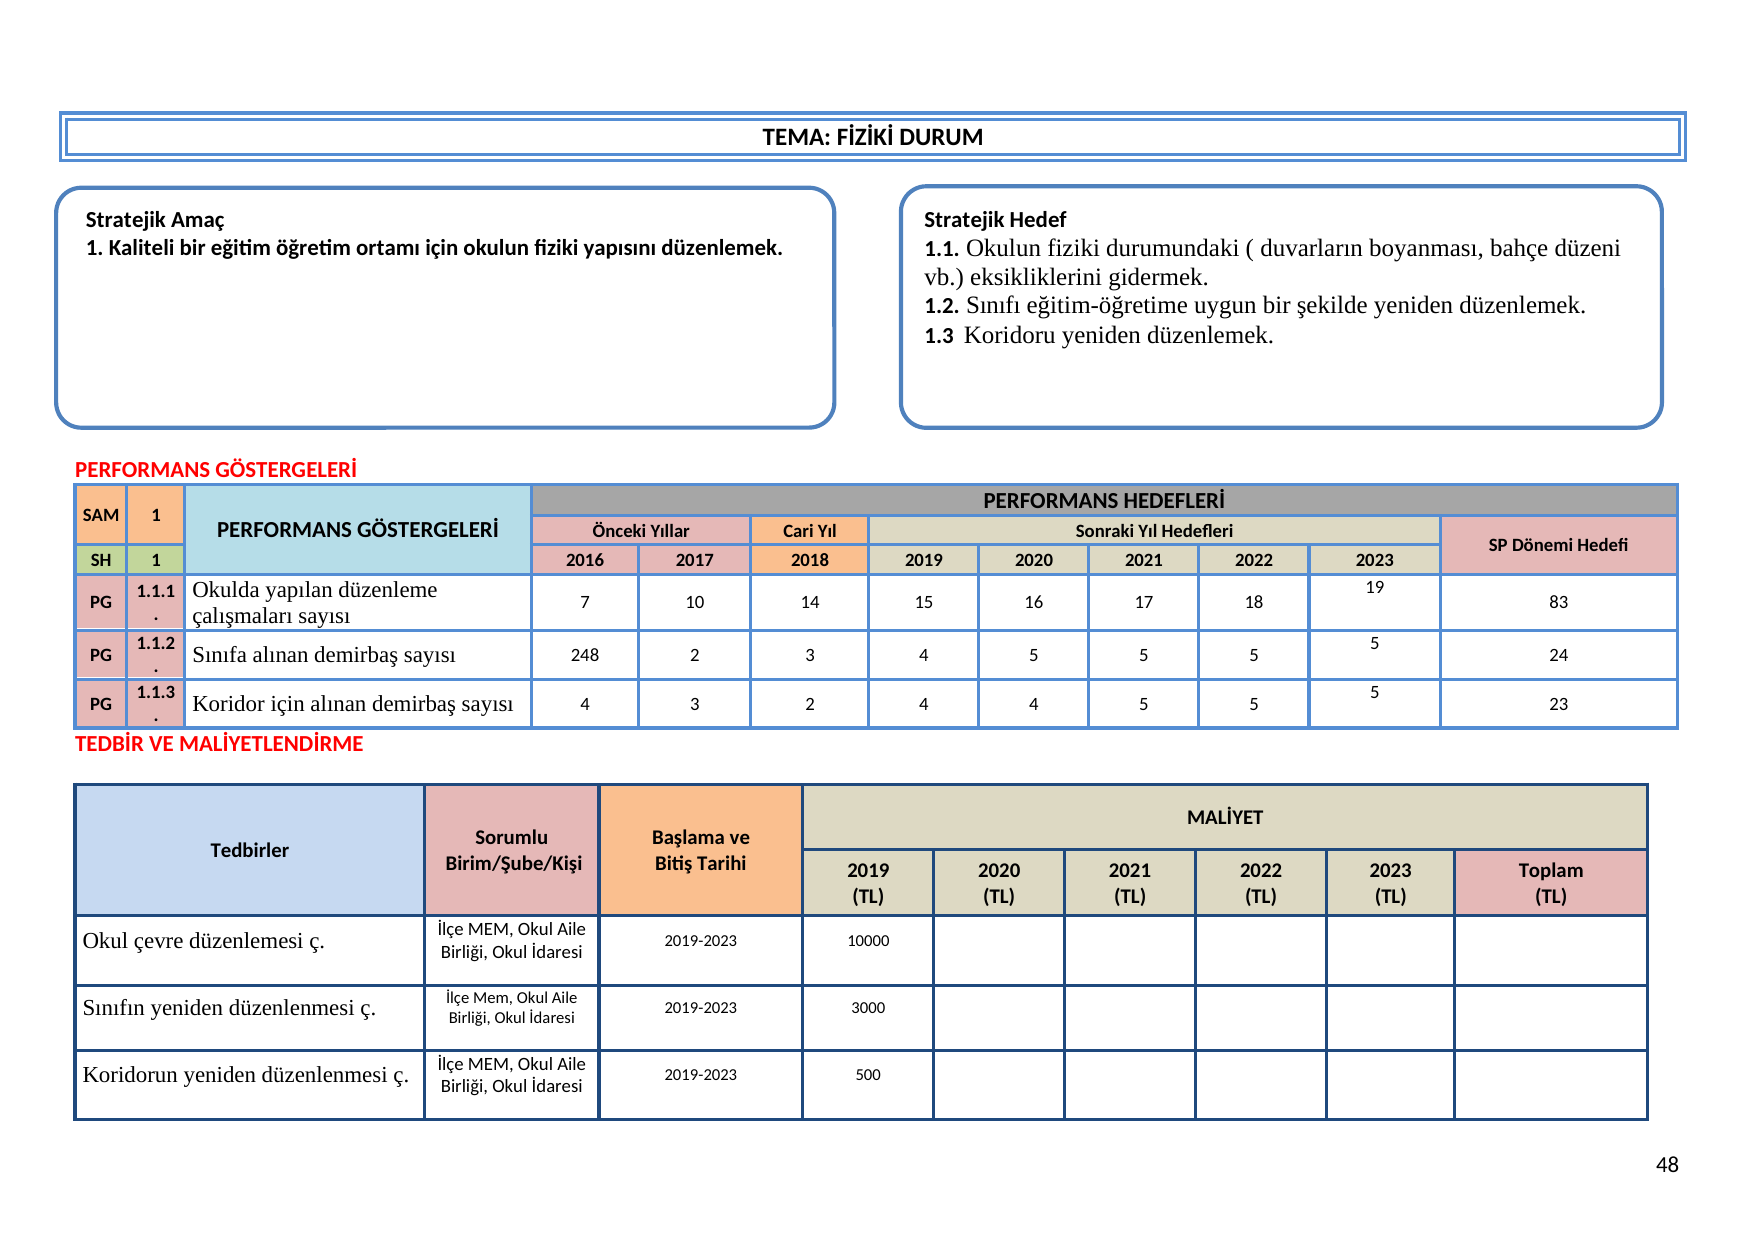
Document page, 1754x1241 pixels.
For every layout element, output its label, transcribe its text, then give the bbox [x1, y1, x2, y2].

table_cell [1197, 987, 1325, 1048]
text TEDBİR VE MALİYETLENDİRME [75, 730, 1679, 757]
table_header PERFORMANS GÖSTERGELERİ [186, 486, 530, 573]
table_header SAM [77, 486, 125, 543]
table_cell 83 [1442, 576, 1676, 628]
table_cell 2 [640, 632, 749, 677]
text PERFORMANS GÖSTERGELERİ [75, 455, 1679, 483]
table_cell Sınıfın yeniden düzenlenmesi ç. [77, 987, 423, 1048]
table_cell 19 [1311, 576, 1439, 628]
table_cell 2019 (TL) [804, 851, 932, 914]
table_cell 1.1.3. [128, 681, 183, 726]
table_header Başlama ve Bitiş Tarihi [601, 786, 801, 914]
table_cell [1197, 1052, 1325, 1118]
table_header MALİYET [804, 786, 1646, 848]
table_cell 2020 [980, 546, 1087, 573]
table_cell 2022 (TL) [1197, 851, 1325, 914]
table_cell 17 [1090, 576, 1197, 628]
table_cell [1328, 987, 1453, 1048]
table_cell 23 [1442, 681, 1676, 726]
table_cell 7 [533, 576, 637, 628]
table_cell [935, 1052, 1063, 1118]
table_cell 2019 [870, 546, 977, 573]
table_cell [1066, 917, 1194, 984]
table_cell 4 [980, 681, 1087, 726]
table_header 1 [128, 486, 183, 543]
table_cell 5 [1311, 681, 1439, 726]
table_cell 5 [1200, 681, 1307, 726]
table_cell Toplam (TL) [1456, 851, 1646, 914]
table_cell 4 [533, 681, 637, 726]
table_cell 4 [870, 632, 977, 677]
table_cell [1456, 987, 1646, 1048]
table_cell PG [77, 681, 125, 726]
table_cell 5 [980, 632, 1087, 677]
table_cell 2021 [1090, 546, 1197, 573]
table_header Tedbirler [77, 786, 423, 914]
table_cell İlçe MEM, Okul Aile Birliği, Okul İdaresi [426, 1052, 597, 1118]
table_cell 2016 [533, 546, 637, 573]
table_cell [935, 987, 1063, 1048]
table_cell 5 [1200, 632, 1307, 677]
table_cell PG [77, 632, 125, 677]
table_cell [1197, 917, 1325, 984]
table_cell SP Dönemi Hedefi [1442, 517, 1676, 573]
table_cell Okulda yapılan düzenleme çalışmaları sayısı [186, 576, 530, 628]
table_cell [1328, 1052, 1453, 1118]
table_cell 16 [980, 576, 1087, 628]
table_cell 1 [128, 546, 183, 573]
table_cell 10 [640, 576, 749, 628]
table_cell 2021 (TL) [1066, 851, 1194, 914]
table_cell Okul çevre düzenlemesi ç. [77, 917, 423, 984]
table_cell 2018 [752, 546, 867, 573]
table_cell Cari Yıl [752, 517, 867, 543]
table_cell 500 [804, 1052, 932, 1118]
table_cell [1066, 1052, 1194, 1118]
table_cell İlçe MEM, Okul Aile Birliği, Okul İdaresi [426, 917, 597, 984]
table_cell 3 [753, 633, 866, 677]
table_cell 5 [1090, 681, 1197, 726]
table_header TEMA: FİZİKİ DURUM [64, 115, 1682, 152]
table_cell 2022 [1200, 546, 1307, 573]
table_cell 2019-2023 [601, 917, 801, 984]
table_cell [1328, 917, 1453, 984]
table_cell 2023 (TL) [1328, 851, 1453, 914]
table_cell 248 [533, 632, 637, 677]
table_cell [1066, 987, 1194, 1048]
table_cell 4 [870, 681, 977, 726]
table_cell Koridor için alınan demirbaş sayısı [186, 681, 530, 726]
table_cell 24 [1442, 632, 1676, 677]
table_cell 10000 [804, 917, 932, 984]
table_cell 5 [1311, 632, 1439, 677]
table_cell 2023 [1311, 546, 1439, 573]
table_cell 14 [752, 576, 867, 628]
table_cell 2 [752, 681, 867, 726]
table_cell 2017 [640, 546, 749, 573]
table_cell 1.1.1. [128, 576, 183, 628]
table_cell 2019-2023 [601, 1052, 801, 1118]
table_cell Koridorun yeniden düzenlenmesi ç. [77, 1052, 423, 1118]
table_cell 2019-2023 [601, 987, 801, 1048]
table_cell 15 [870, 576, 977, 628]
table_cell Sınıfa alınan demirbaş sayısı [186, 632, 530, 677]
table_header Sorumlu Birim/Şube/Kişi [426, 786, 597, 914]
table_cell SH [77, 546, 125, 573]
table_cell 3 [640, 681, 749, 726]
table_cell 1.1.2. [128, 632, 183, 677]
table_cell 2020 (TL) [935, 851, 1063, 914]
table_cell PG [77, 576, 125, 628]
table_cell [935, 917, 1063, 984]
table_cell 3000 [804, 987, 932, 1048]
table_cell [1456, 1052, 1646, 1118]
table_cell [1456, 917, 1646, 984]
table_cell 18 [1200, 576, 1307, 628]
table_cell Önceki Yıllar [533, 517, 749, 543]
table_cell Sonraki Yıl Hedefleri [870, 517, 1439, 543]
table_cell 5 [1090, 632, 1197, 677]
table_cell İlçe Mem, Okul Aile Birliği, Okul İdaresi [426, 987, 597, 1048]
table_header PERFORMANS HEDEFLERİ [533, 486, 1676, 514]
